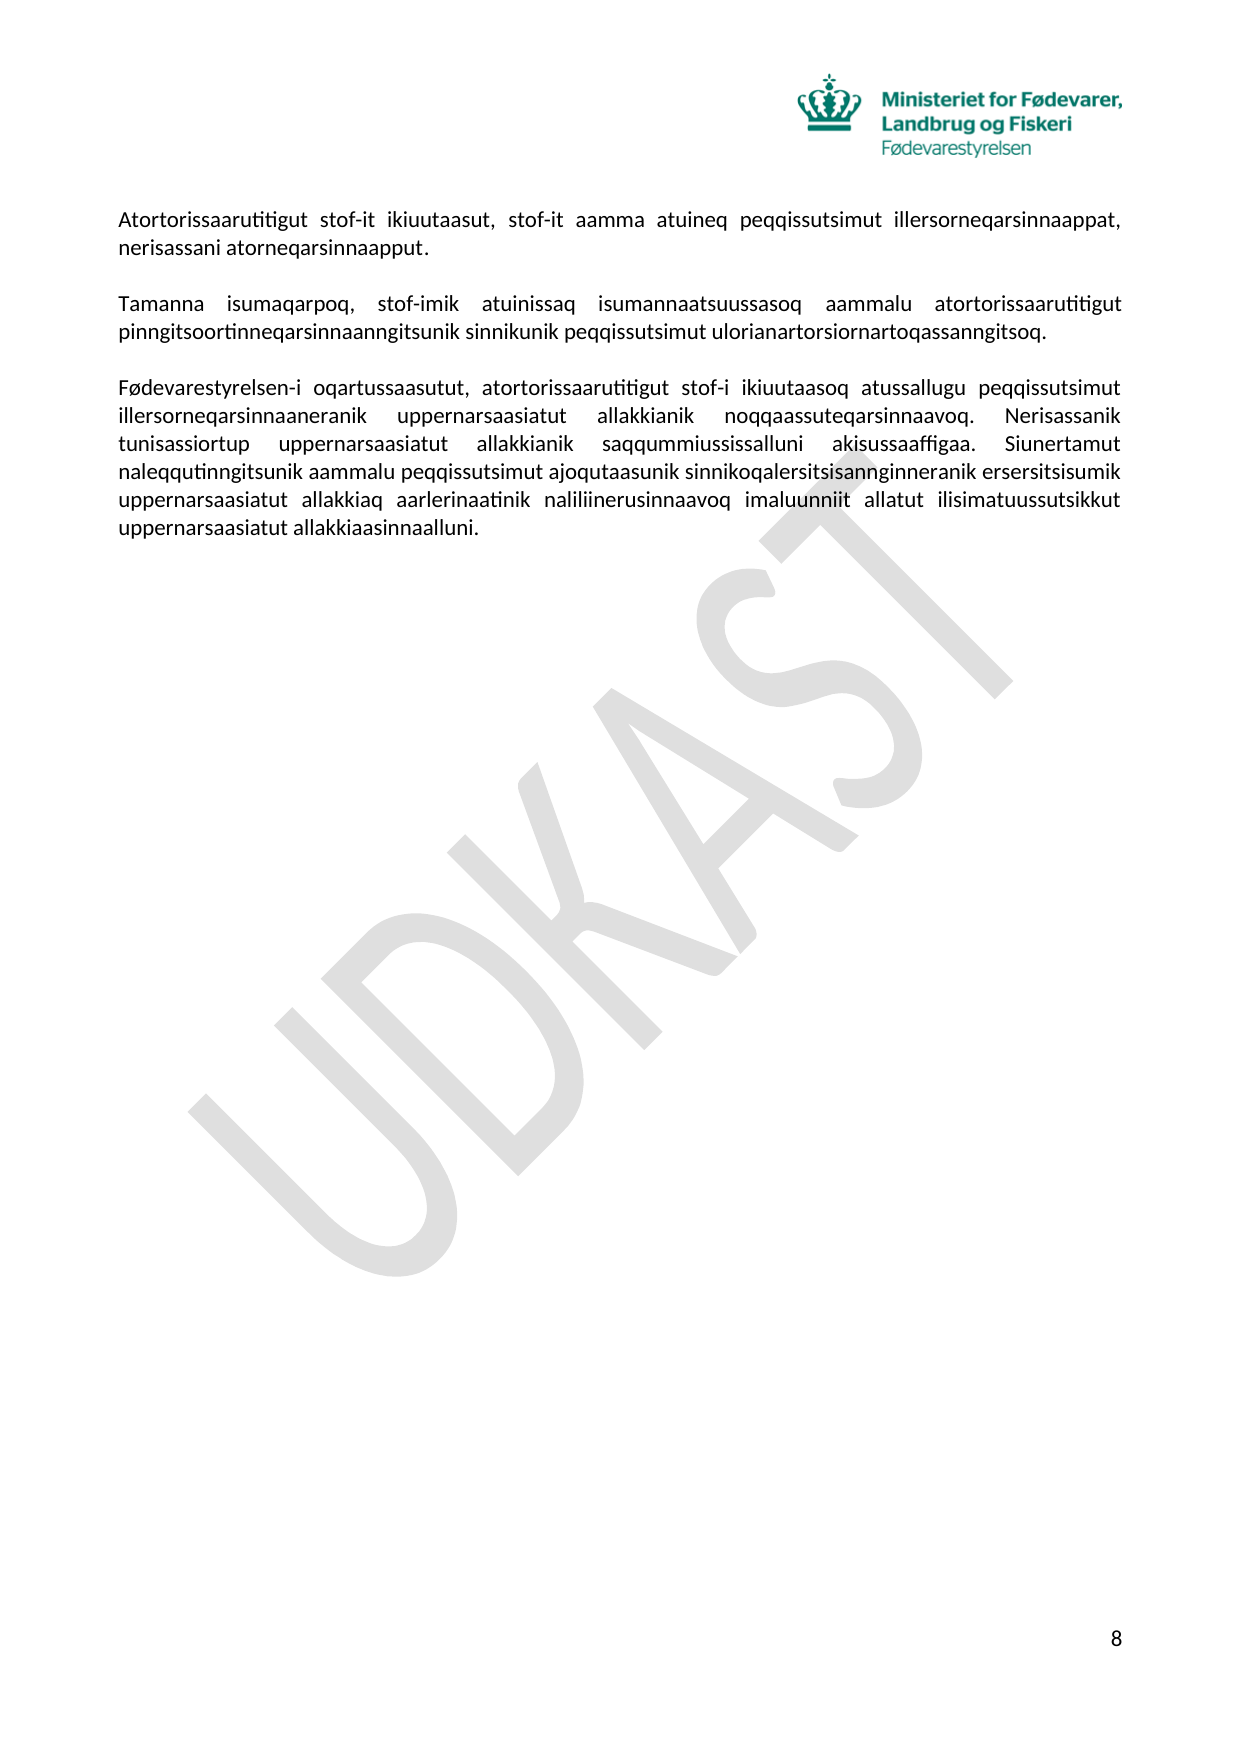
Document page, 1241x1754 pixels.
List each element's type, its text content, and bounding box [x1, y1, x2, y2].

picture [797, 73, 1123, 159]
text Atortorissaarutitigut stof-it ikiuutaasut, stof-it aamma atuineq peqqissutsimut illersorneqarsinnaappat, nerisassani atorneqarsinnaapput. [118, 205, 1122, 261]
text Fødevarestyrelsen-i oqartussaasutut, atortorissaarutitigut stof-i ikiuutaasoq atussallugu peqqissutsimut illersorneqarsinnaaneranik uppernarsaasiatut allakkianik noqqaassuteqarsinnaavoq. Nerisassanik tunisassiortup uppernarsaasiatut allakkianik saqqummiussissalluni akisussaaffigaa. Siunertamut naleqqutinngitsunik aammalu peqqissutsimut ajoqutaasunik sinnikoqalersitsisannginneranik ersersitsisumik uppernarsaasiatut allakkiaq aarlerinaatinik naliliinerusinnaavoq imaluunniit allatut ilisimatuussutsikkut uppernarsaasiatut allakkiaasinnaalluni. [118, 373, 1122, 541]
text Tamanna isumaqarpoq, stof-imik atuinissaq isumannaatsuussasoq aammalu atortorissaarutitigut pinngitsoortinneqarsinnaanngitsunik sinnikunik peqqissutsimut ulorianartorsiornartoqassanngitsoq. [118, 289, 1122, 345]
